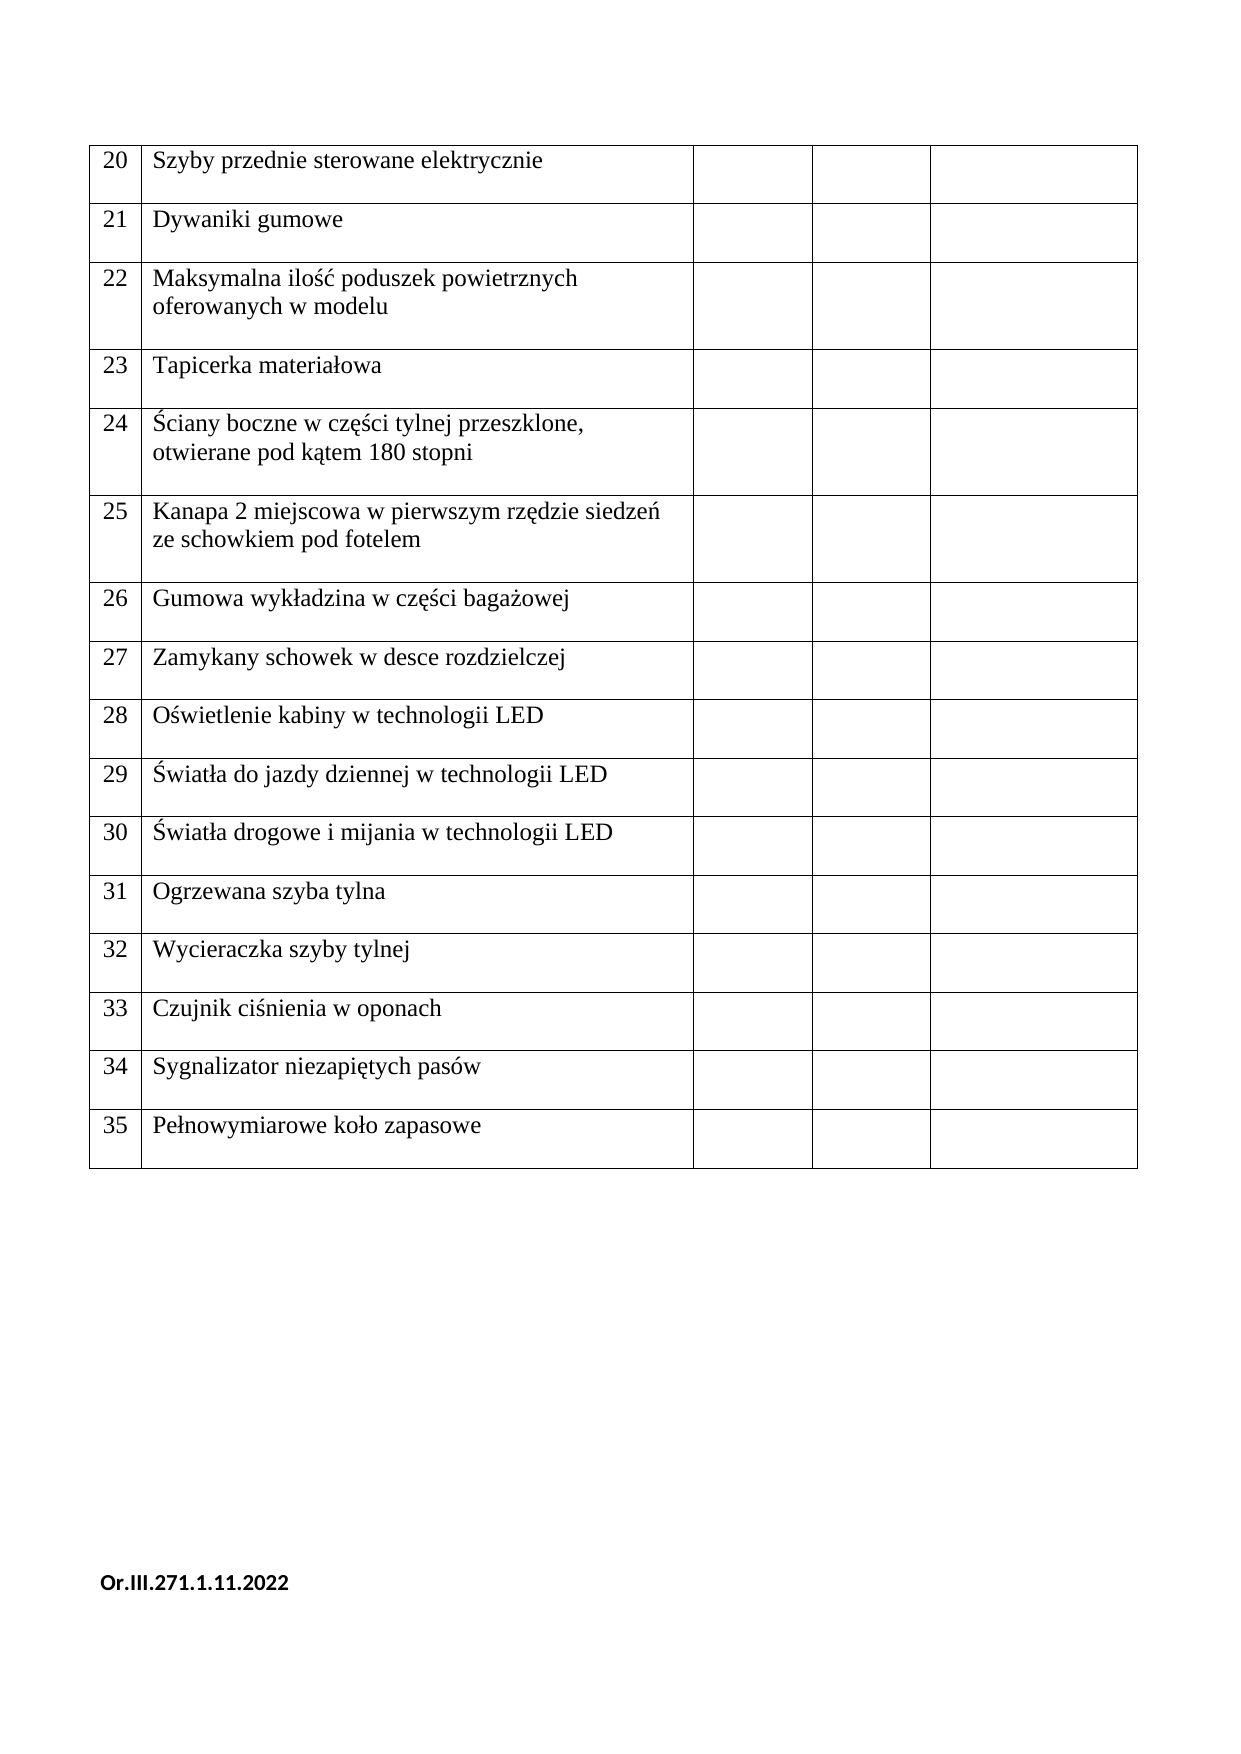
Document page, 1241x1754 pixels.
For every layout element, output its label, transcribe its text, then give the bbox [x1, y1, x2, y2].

table_cell [813, 1110, 930, 1167]
table_cell 27 [90, 642, 141, 699]
table_cell Gumowa wykładzina w części bagażowej [142, 583, 693, 641]
table_cell [694, 583, 812, 641]
table_cell Światła do jazdy dziennej w technologii LED [142, 759, 693, 816]
table_cell [813, 350, 930, 407]
table_cell [813, 876, 930, 933]
table_cell Dywaniki gumowe [142, 204, 693, 262]
table_cell [813, 642, 930, 699]
table_cell [694, 934, 812, 992]
table_cell Oświetlenie kabiny w technologii LED [142, 700, 693, 758]
table_cell [931, 934, 1137, 992]
table_cell [813, 817, 930, 875]
table_cell 31 [90, 876, 141, 933]
table_cell [694, 993, 812, 1050]
table_cell [813, 700, 930, 758]
table_cell [694, 876, 812, 933]
table_cell [694, 759, 812, 816]
table_cell [813, 993, 930, 1050]
table_cell 30 [90, 817, 141, 875]
table_cell 20 [90, 146, 141, 203]
table_cell 35 [90, 1110, 141, 1167]
table_cell 34 [90, 1051, 141, 1109]
table_cell [931, 759, 1137, 816]
table_cell [931, 993, 1137, 1050]
table_cell [694, 817, 812, 875]
table_cell [813, 409, 930, 495]
table_cell [694, 263, 812, 349]
table_cell [931, 409, 1137, 495]
table_cell 32 [90, 934, 141, 992]
table_cell [931, 146, 1137, 203]
table_cell [931, 263, 1137, 349]
table_cell [813, 146, 930, 203]
table_cell [813, 583, 930, 641]
table_cell Maksymalna ilość poduszek powietrznych oferowanych w modelu [142, 263, 693, 349]
table_cell [931, 700, 1137, 758]
table_cell [813, 204, 930, 262]
table_cell Kanapa 2 miejscowa w pierwszym rzędzie siedzeń ze schowkiem pod fotelem [142, 496, 693, 582]
table_cell 33 [90, 993, 141, 1050]
table_cell [694, 496, 812, 582]
table_cell [931, 496, 1137, 582]
table_cell [931, 204, 1137, 262]
table_cell 22 [90, 263, 141, 349]
table_cell [694, 350, 812, 407]
table_cell Wycieraczka szyby tylnej [142, 934, 693, 992]
table_cell [931, 1110, 1137, 1167]
table_cell [931, 642, 1137, 699]
table_cell [931, 1051, 1137, 1109]
table_cell [694, 700, 812, 758]
table_cell Tapicerka materiałowa [142, 350, 693, 407]
table_cell [694, 146, 812, 203]
table_cell 21 [90, 204, 141, 262]
table_cell 26 [90, 583, 141, 641]
table_cell [813, 1051, 930, 1109]
table_cell [694, 1110, 812, 1167]
table_cell [931, 876, 1137, 933]
table_cell [694, 642, 812, 699]
table_cell Sygnalizator niezapiętych pasów [142, 1051, 693, 1109]
table_cell [694, 1051, 812, 1109]
table_cell 29 [90, 759, 141, 816]
table_cell [813, 496, 930, 582]
table_cell [813, 934, 930, 992]
table_cell 24 [90, 409, 141, 495]
table_cell [813, 759, 930, 816]
table_cell [694, 409, 812, 495]
table_cell Światła drogowe i mijania w technologii LED [142, 817, 693, 875]
table_cell 28 [90, 700, 141, 758]
table_cell [931, 817, 1137, 875]
table_cell [931, 350, 1137, 407]
table_cell [813, 263, 930, 349]
table_cell Ściany boczne w części tylnej przeszklone, otwierane pod kątem 180 stopni [142, 409, 693, 495]
table_cell Zamykany schowek w desce rozdzielczej [142, 642, 693, 699]
table_cell Szyby przednie sterowane elektrycznie [142, 146, 693, 203]
table_cell Ogrzewana szyba tylna [142, 876, 693, 933]
table_cell [931, 583, 1137, 641]
table_cell [694, 204, 812, 262]
table_cell 25 [90, 496, 141, 582]
table_cell 23 [90, 350, 141, 407]
table_cell Pełnowymiarowe koło zapasowe [142, 1110, 693, 1167]
table_cell Czujnik ciśnienia w oponach [142, 993, 693, 1050]
